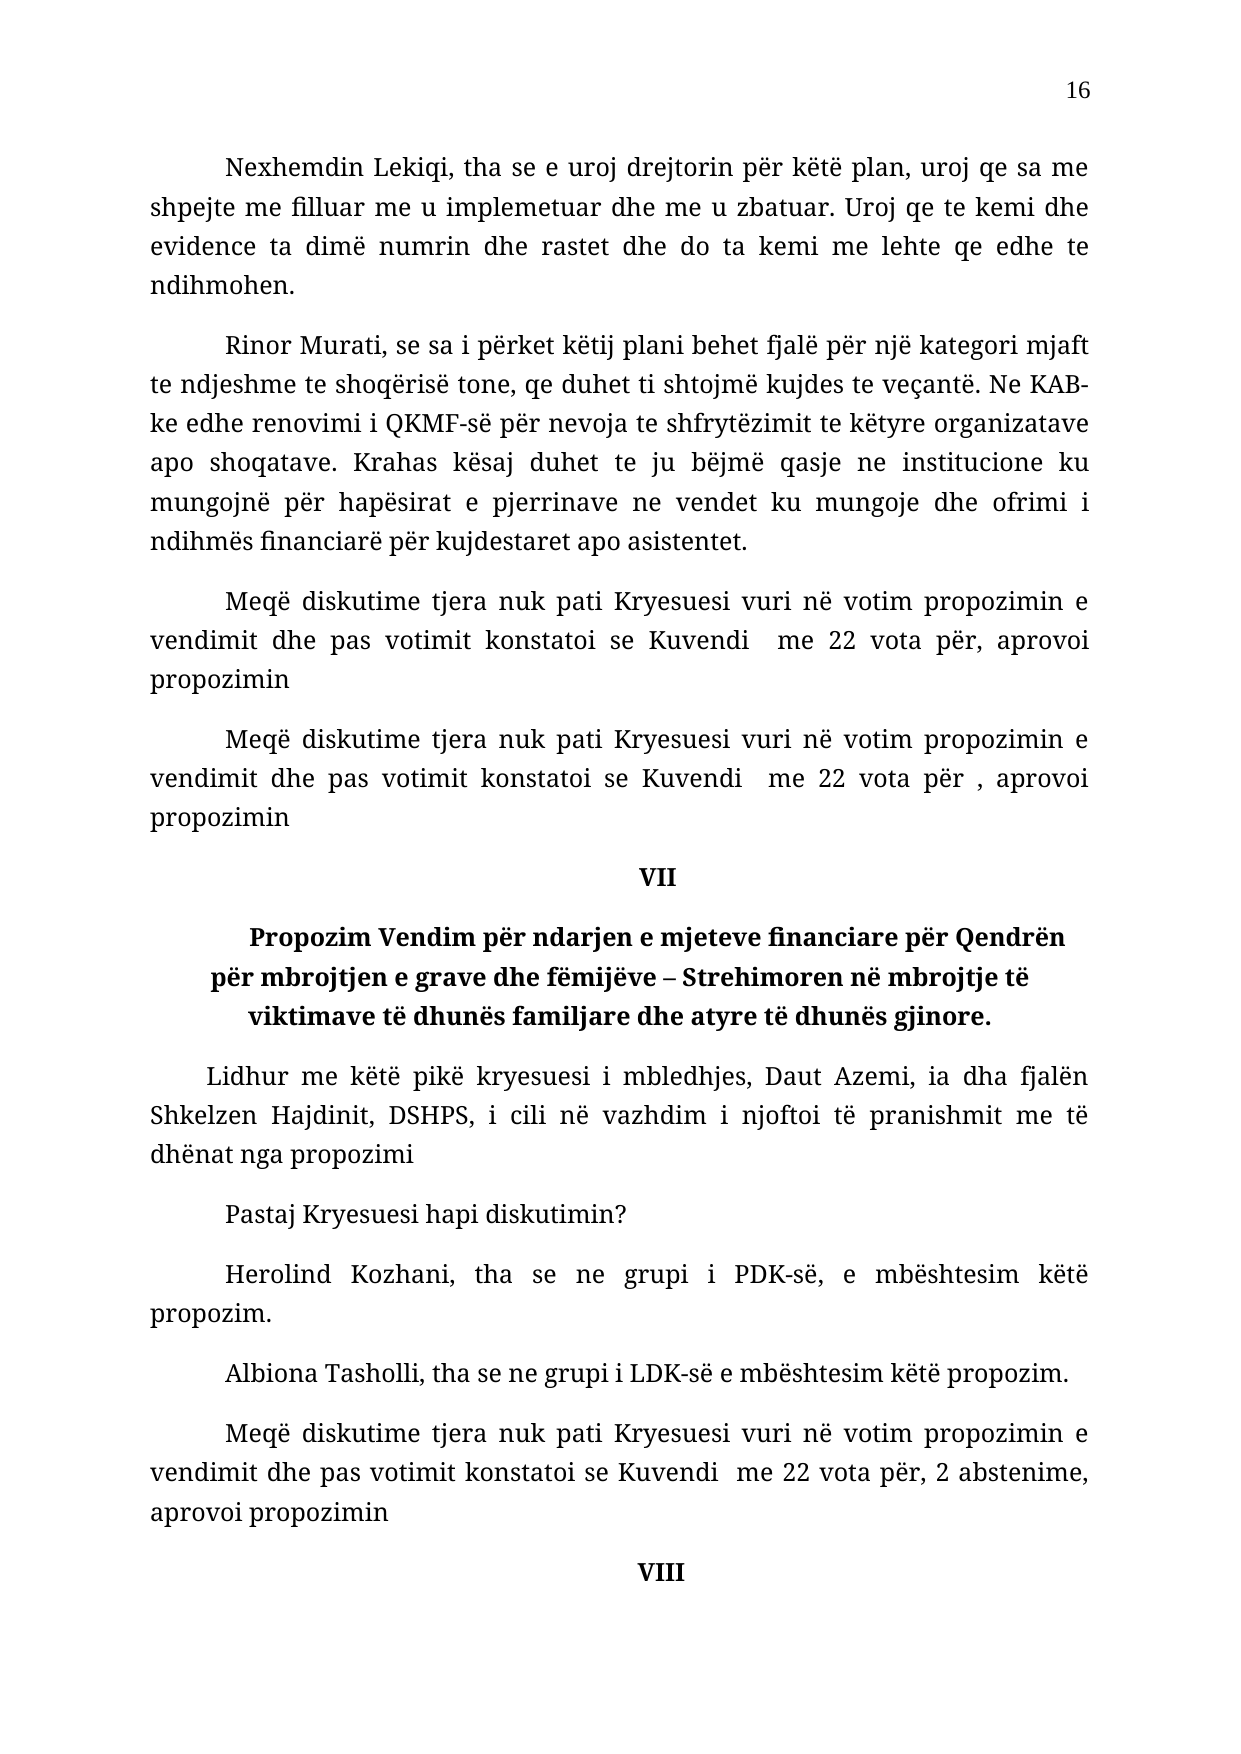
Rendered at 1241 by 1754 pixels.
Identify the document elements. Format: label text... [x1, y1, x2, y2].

text Rinor Murati, se sa i përket këtij plani behet fjalë për një kategori mjaft te ndjeshme te shoqërisë tone, qe duhet ti shtojmë kujdes te veçantë. Ne KAB- ke edhe renovimi i QKMF-së për nevoja te shfrytëzimit te këtyre organizatave apo shoqatave. Krahas kësaj duhet te ju bëjmë qasje ne institucione ku mungojnë për hapësirat e pjerrinave ne vendet ku mungoje dhe ofrimi i ndihmës financiarë për kujdestaret apo asistentet. [150, 327, 1090, 557]
text Pastaj Kryesuesi hapi diskutimin? [150, 1197, 1090, 1231]
text Meqë diskutime tjera nuk pati Kryesuesi vuri në votim propozimin e vendimit dhe pas votimit konstatoi se Kuvendi me 22 vota për, 2 abstenime, aprovoi propozimin [150, 1416, 1090, 1528]
text VII [150, 860, 1090, 894]
text Lidhur me këtë pikë kryesuesi i mbledhjes, Daut Azemi, ia dha fjalën Shkelzen Hajdinit, DSHPS, i cili në vazhdim i njoftoi të pranishmit me të dhënat nga propozimi [150, 1058, 1090, 1171]
text Herolind Kozhani, tha se ne grupi i PDK-së, e mbështesim këtë propozim. [150, 1257, 1090, 1330]
text Meqë diskutime tjera nuk pati Kryesuesi vuri në votim propozimin e vendimit dhe pas votimit konstatoi se Kuvendi me 22 vota për , aprovoi propozimin [150, 722, 1090, 834]
text Meqë diskutime tjera nuk pati Kryesuesi vuri në votim propozimin e vendimit dhe pas votimit konstatoi se Kuvendi me 22 vota për, aprovoi propozimin [150, 583, 1090, 696]
text Propozim Vendim për ndarjen e mjeteve financiare për Qendrën për mbrojtjen e grave dhe fëmijëve – Strehimoren në mbrojtje të viktimave të dhunës familjare dhe atyre të dhunës gjinore. [150, 920, 1090, 1032]
text Albiona Tasholli, tha se ne grupi i LDK-së e mbështesim këtë propozim. [150, 1356, 1090, 1390]
text VIII [150, 1554, 1090, 1588]
text Nexhemdin Lekiqi, tha se e uroj drejtorin për këtë plan, uroj qe sa me shpejte me filluar me u implemetuar dhe me u zbatuar. Uroj qe te kemi dhe evidence ta dimë numrin dhe rastet dhe do ta kemi me lehte qe edhe te ndihmohen. [150, 150, 1090, 302]
